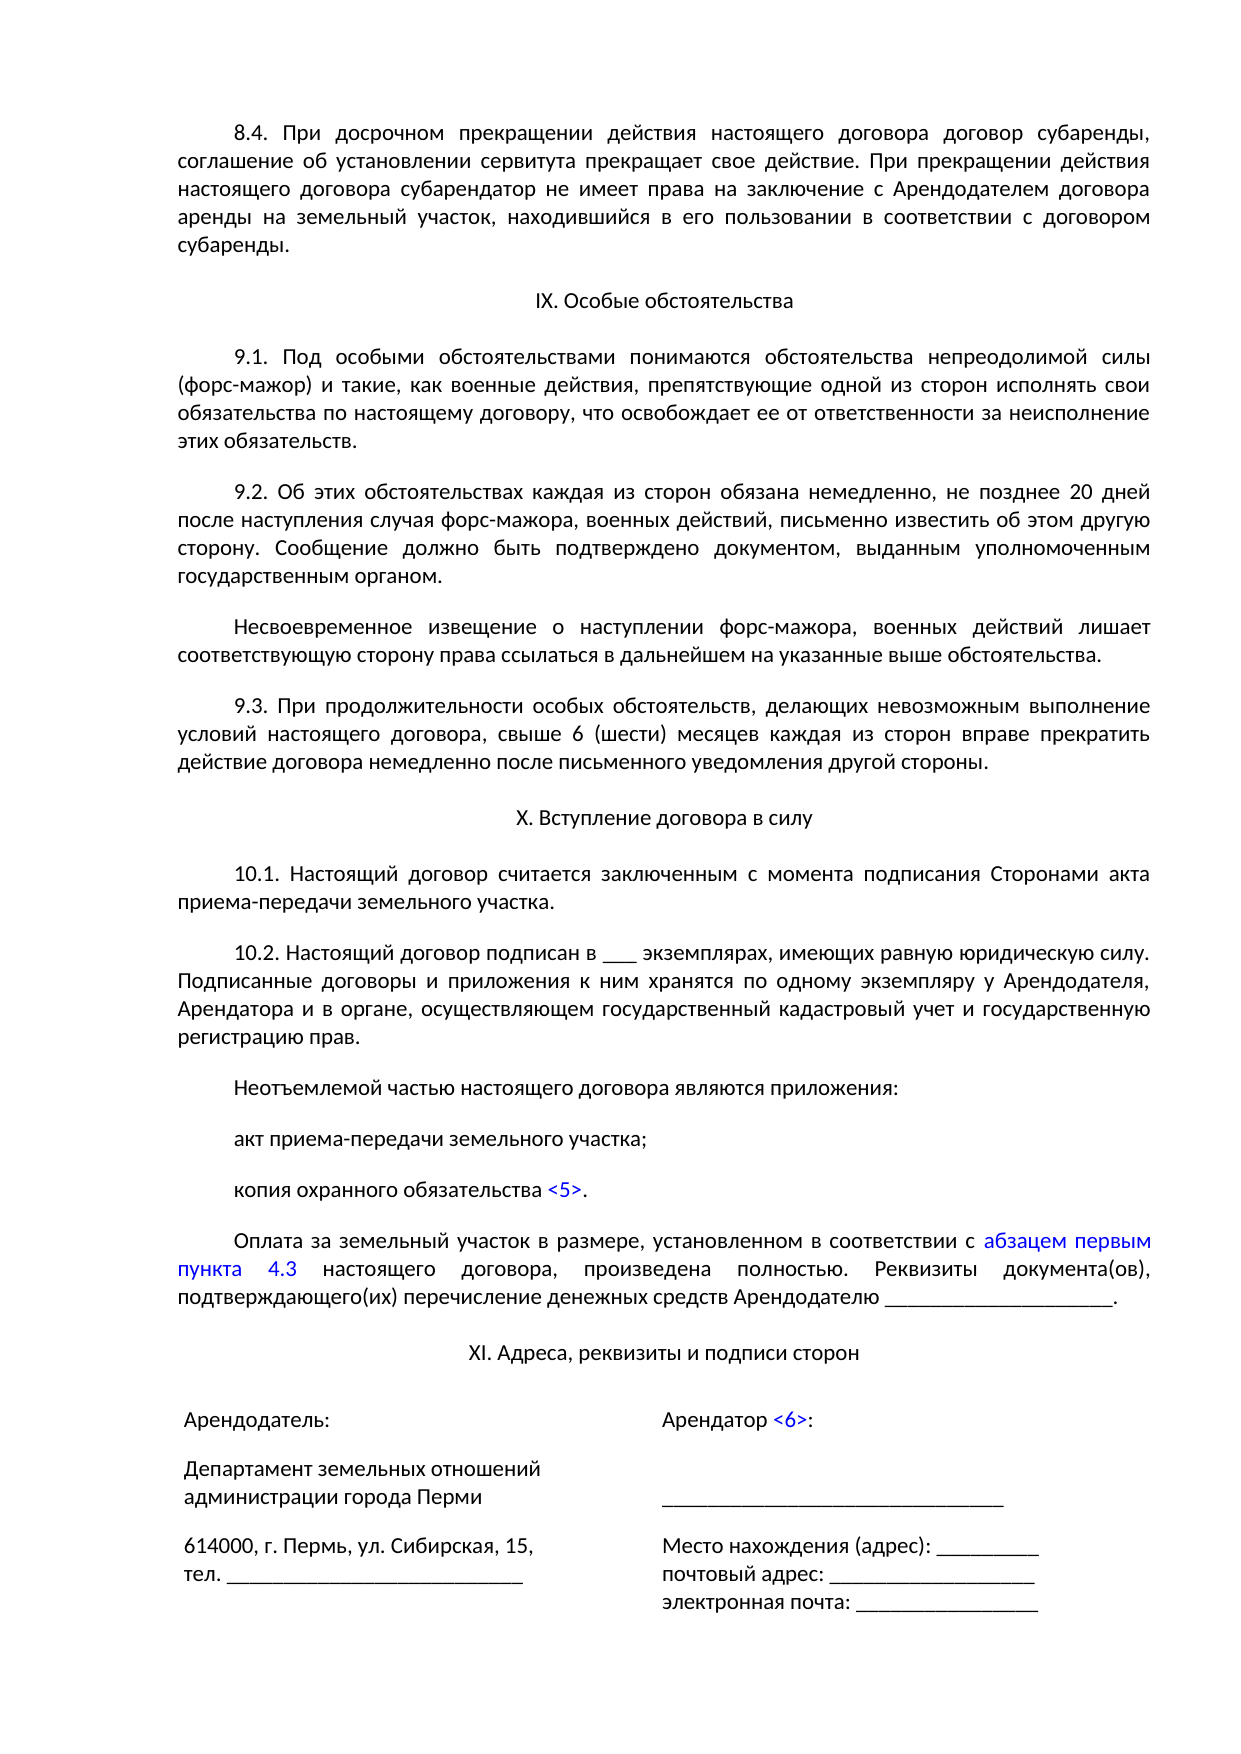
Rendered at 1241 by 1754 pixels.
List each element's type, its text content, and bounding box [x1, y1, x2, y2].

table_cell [177, 1521, 655, 1626]
text Оплата за земельный участок в размере, установленном в соответствии с абзацем первым пункта 4.3 настоящего договора, произведена полностью. Реквизиты документа(ов), подтверждающего(их) перечисление денежных средств Арендодателю ____________________. [177, 1226, 1152, 1310]
text Несвоевременное извещение о наступлении форс-мажора, военных действий лишает соответствующую сторону права ссылаться в дальнейшем на указанные выше обстоятельства. [177, 612, 1152, 668]
text 9.1. Под особыми обстоятельствами понимаются обстоятельства непреодолимой силы (форс-мажор) и такие, как военные действия, препятствующие одной из сторон исполнять свои обязательства по настоящему договору, что освобождает ее от ответственности за неисполнение этих обязательств. [177, 342, 1152, 454]
table_cell ______________________________ [655, 1444, 1122, 1521]
text Неотъемлемой частью настоящего договора являются приложения: [177, 1073, 1152, 1101]
text 10.1. Настоящий договор считается заключенным с момента подписания Сторонами акта приема-передачи земельного участка. [177, 859, 1152, 915]
text 10.2. Настоящий договор подписан в ___ экземплярах, имеющих равную юридическую силу. Подписанные договоры и приложения к ним хранятся по одному экземпляру у Арендодателя, Арендатора и в органе, осуществляющем государственный кадастровый учет и государственную регистрацию прав. [177, 938, 1152, 1050]
text копия охранного обязательства <5>. [177, 1175, 1152, 1203]
text 9.3. При продолжительности особых обстоятельств, делающих невозможным выполнение условий настоящего договора, свыше 6 (шести) месяцев каждая из сторон вправе прекратить действие договора немедленно после письменного уведомления другой стороны. [177, 691, 1152, 775]
text IX. Особые обстоятельства [177, 286, 1152, 314]
text акт приема-передачи земельного участка; [177, 1124, 1152, 1152]
text 8.4. При досрочном прекращении действия настоящего договора договор субаренды, соглашение об установлении сервитута прекращает свое действие. При прекращении действия настоящего договора субарендатор не имеет права на заключение с Арендодателем договора аренды на земельный участок, находившийся в его пользовании в соответствии с договором субаренды. [177, 118, 1152, 258]
text X. Вступление договора в силу [177, 803, 1152, 831]
text XI. Адреса, реквизиты и подписи сторон [177, 1338, 1152, 1366]
table_header Арендатор <6>: [655, 1394, 1122, 1443]
table_cell Департамент земельных отношений администрации города Перми [177, 1444, 655, 1521]
table_header Арендодатель: [177, 1394, 655, 1443]
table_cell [655, 1521, 1122, 1626]
text 9.2. Об этих обстоятельствах каждая из сторон обязана немедленно, не позднее 20 дней после наступления случая форс-мажора, военных действий, письменно известить об этом другую сторону. Сообщение должно быть подтверждено документом, выданным уполномоченным государственным органом. [177, 477, 1152, 589]
